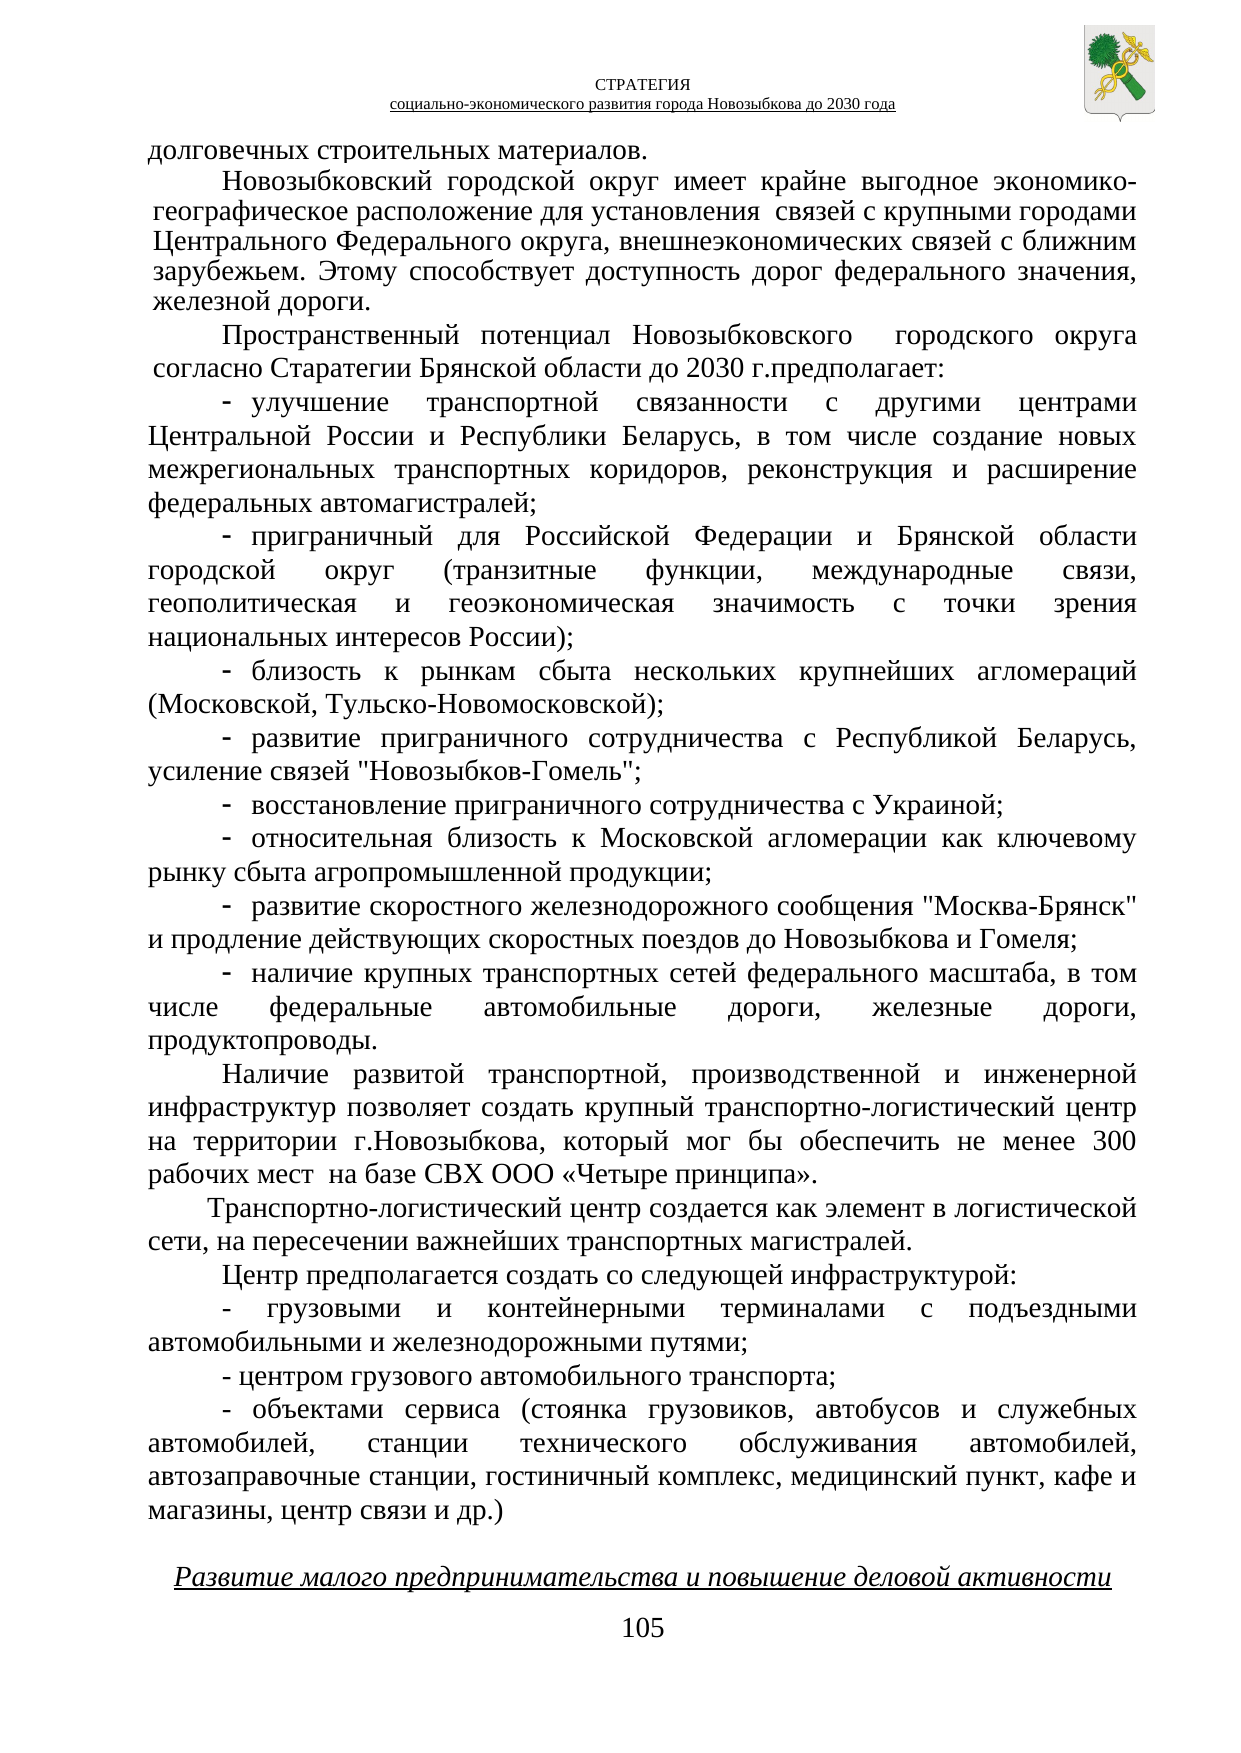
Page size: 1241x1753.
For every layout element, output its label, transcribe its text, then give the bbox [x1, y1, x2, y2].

text Пространственный потенциал Новозыбковского городского округа согласно Старатегии Брянской области до 2030 г.предполагает: [153, 317, 1138, 384]
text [148, 132, 1138, 166]
text - объектами сервиса (стоянка грузовиков, автобусов и служебных автомобилей, станции технического обслуживания автомобилей, автозаправочные станции, гостиничный комплекс, медицинский пункт, кафе и магазины, центр связи и др.) [148, 1391, 1138, 1525]
list приграничный для Российской Федерации и Брянской области городской округ (транзитные функции, международные связи, геополитическая и геоэкономическая значимость с точки зрения национальных интересов России); [148, 518, 1138, 653]
text Центр предполагается создать со следующей инфраструктурой: [148, 1257, 1138, 1291]
text - грузовыми и контейнерными терминалами с подъездными автомобильными и железнодорожными путями; [148, 1291, 1138, 1358]
list развитие скоростного железнодорожного сообщения "Москва-Брянск" и продление действующих скоростных поездов до Новозыбкова и Гомеля; [148, 888, 1138, 955]
picture [1084, 25, 1155, 122]
list улучшение транспортной связанности с другими центрами Центральной России и Республики Беларусь, в том числе создание новых межрегиональных транспортных коридоров, реконструкция и расширение федеральных автомагистралей; [148, 384, 1138, 518]
text Транспортно-логистический центр создается как элемент в логистической сети, на пересечении важнейших транспортных магистралей. [148, 1190, 1138, 1257]
text Новозыбковский городской округ имеет крайне выгодное экономико-географическое расположение для установления связей с крупными городами Центрального Федерального округа, внешнеэкономических связей с ближним зарубежьем. Этому способствует доступность дорог федерального значения, железной дороги. [153, 166, 1138, 317]
list развитие приграничного сотрудничества с Республикой Беларусь, усиление связей "Новозыбков-Гомель"; [148, 720, 1138, 787]
text Наличие развитой транспортной, производственной и инженерной инфраструктур позволяет создать крупный транспортно-логистический центр на территории г.Новозыбкова, который мог бы обеспечить не менее 300 рабочих мест на базе СВХ ООО «Четыре принципа». [148, 1056, 1138, 1190]
list восстановление приграничного сотрудничества с Украиной; [148, 787, 1138, 821]
text - центром грузового автомобильного транспорта; [148, 1358, 1138, 1391]
list относительная близость к Московской агломерации как ключевому рынку сбыта агропромышленной продукции; [148, 821, 1138, 888]
list близость к рынкам сбыта нескольких крупнейших агломераций (Московской, Тульско-Новомосковской); [148, 653, 1138, 720]
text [148, 1559, 1138, 1592]
list наличие крупных транспортных сетей федерального масштаба, в том числе федеральные автомобильные дороги, железные дороги, продуктопроводы. [148, 955, 1138, 1056]
